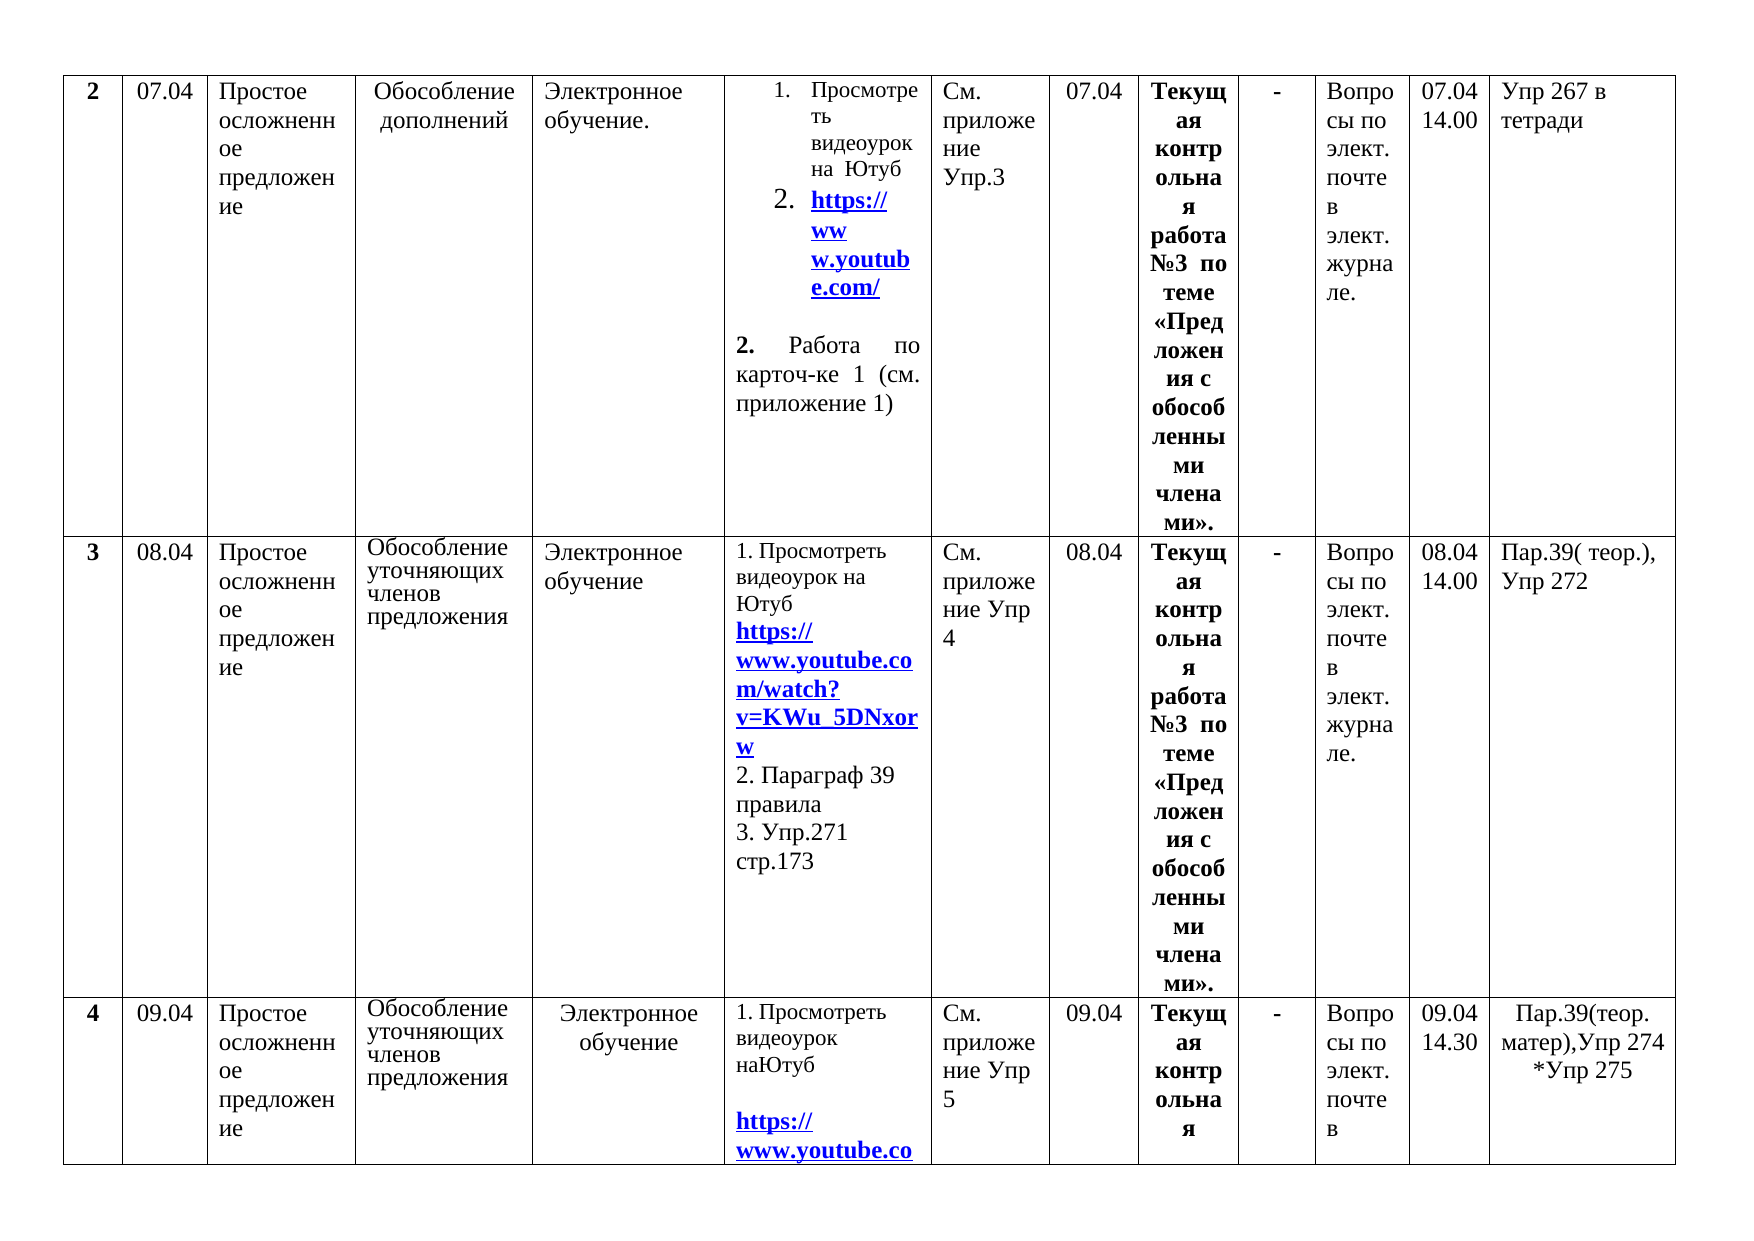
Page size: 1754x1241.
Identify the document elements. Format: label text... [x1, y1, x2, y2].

table_cell 07.04 [1050, 76, 1138, 536]
table_cell 08.04 14.00 [1410, 537, 1489, 997]
table_cell Упр 267 в тетради [1490, 76, 1675, 536]
table_cell 09.04 [123, 998, 207, 1163]
table_cell Простое осложненное предложение [208, 537, 355, 997]
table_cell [1316, 998, 1409, 1163]
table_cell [208, 998, 355, 1163]
table_cell - [1239, 998, 1315, 1163]
table_cell 2 [64, 76, 122, 536]
table_cell 07.04 [123, 76, 207, 536]
table_cell 1. Просмотреть видеоурок на Ютуб https://www.youtube.com/watch?v=KWu_5DNxorw 2. Параграф 39 правила 3. Упр.271 стр.173 [725, 537, 931, 997]
table_cell Текущая контрольная работа№3 по теме «Предложения с обособленными членами». [1139, 537, 1238, 997]
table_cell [1139, 998, 1238, 1163]
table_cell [356, 998, 532, 1163]
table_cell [1490, 998, 1675, 1163]
table_cell 4 [64, 998, 122, 1163]
table_cell Вопросы по элект. почтев элект. журнале. [1316, 537, 1409, 997]
table_cell - [1239, 76, 1315, 536]
table_cell Пар.39( теор.), Упр 272 [1490, 537, 1675, 997]
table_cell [1316, 76, 1409, 536]
table_cell - [1239, 537, 1315, 997]
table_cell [725, 998, 931, 1163]
table_cell 07.04 14.00 [1410, 76, 1489, 536]
table_cell 08.04 [123, 537, 207, 997]
table_cell Электронное обучение. [533, 76, 724, 536]
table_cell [208, 76, 355, 536]
table_cell 09.04 14.30 [1410, 998, 1489, 1163]
table_cell 3 [64, 537, 122, 997]
table_cell См. приложение Упр 4 [932, 537, 1049, 997]
table_cell См. приложение Упр.3 [932, 76, 1049, 536]
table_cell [1139, 76, 1238, 536]
table_cell Просмотреть видеоурок на Ютуб https://www.youtube.com/ 2. Работа по карточ-ке 1 (см. приложение 1) [725, 76, 931, 536]
table_cell 08.04 [1050, 537, 1138, 997]
table_cell Электронное обучение [533, 537, 724, 997]
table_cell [932, 998, 1049, 1163]
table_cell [356, 76, 532, 536]
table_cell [533, 998, 724, 1163]
table_cell Обособление уточняющих членов предложения [356, 537, 532, 997]
table_cell 09.04 [1050, 998, 1138, 1163]
